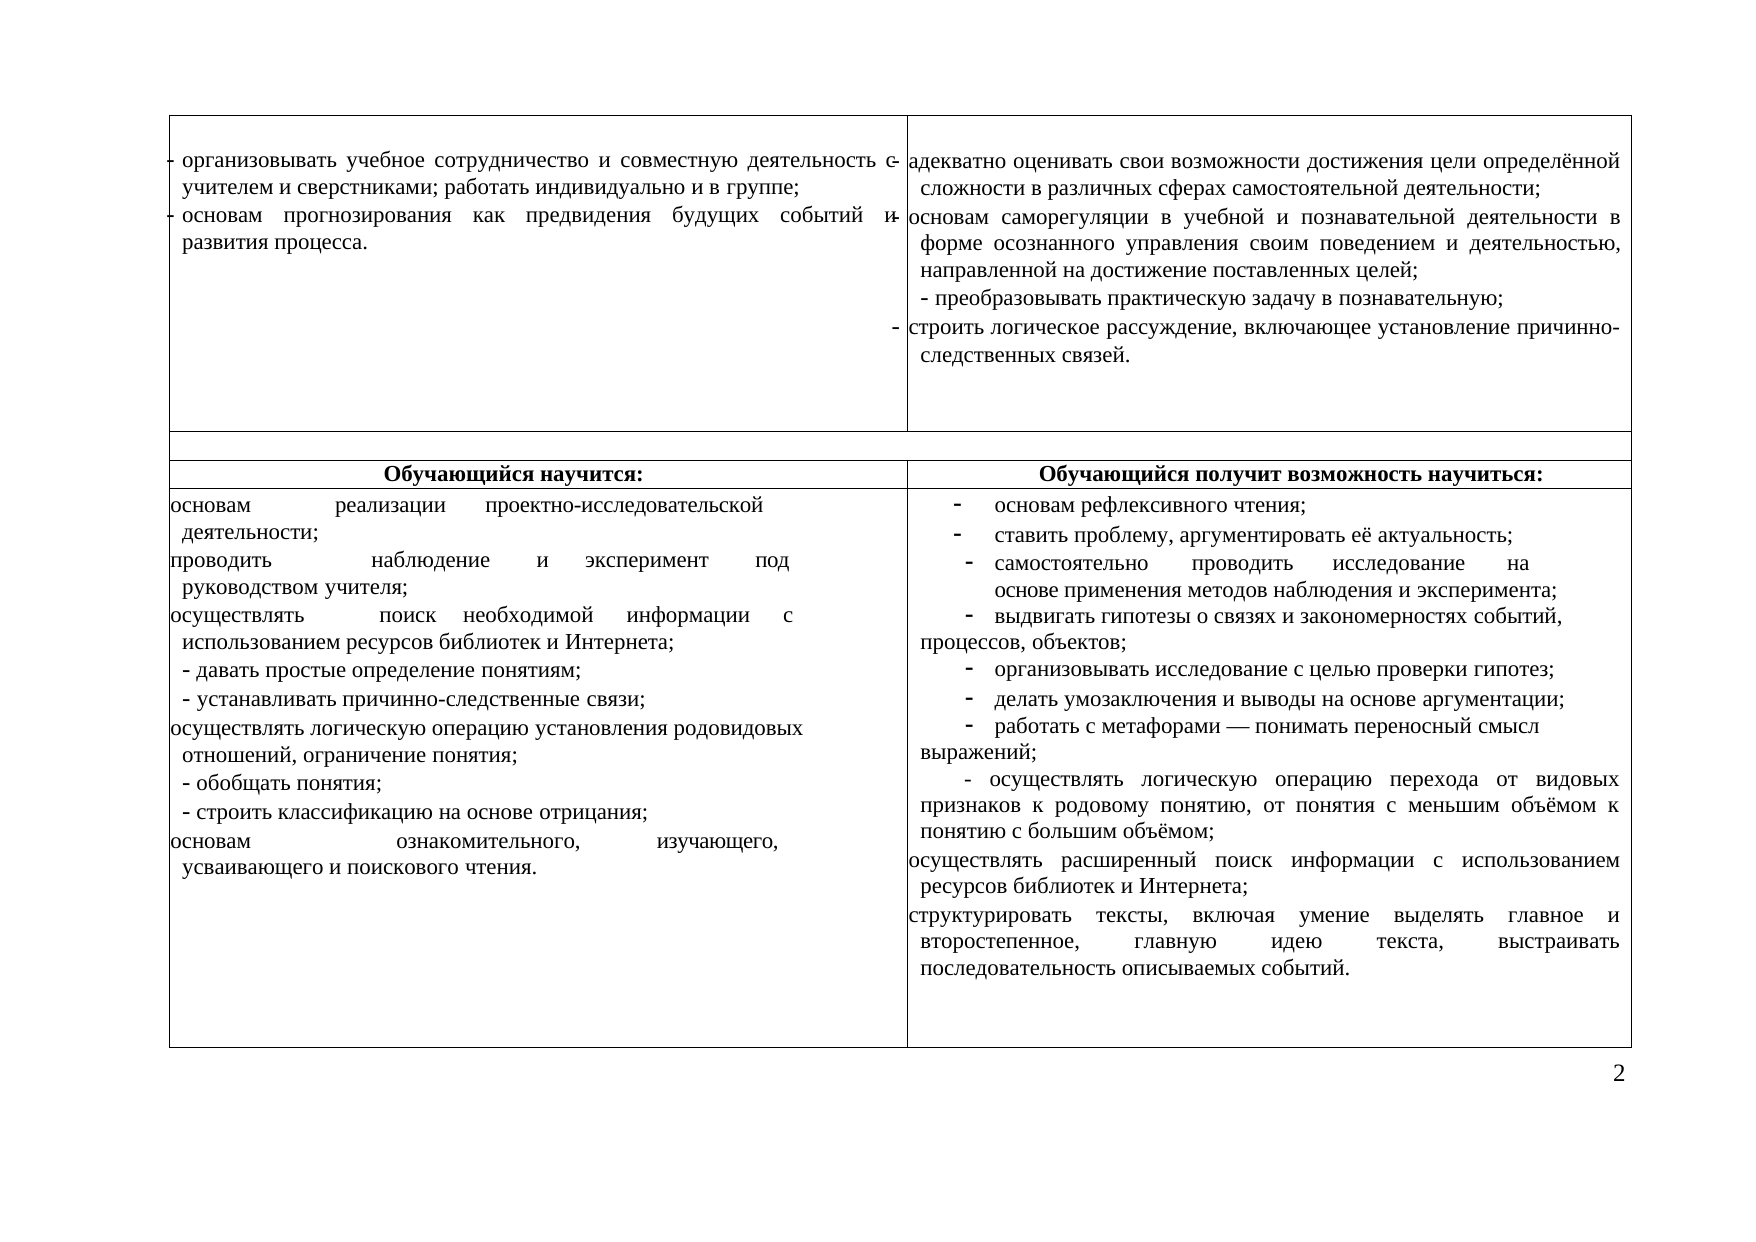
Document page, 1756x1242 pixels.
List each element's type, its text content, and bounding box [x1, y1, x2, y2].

table_header адекватно оценивать свои возможности достижения цели определённой сложности в различных сферах самостоятельной деятельности; основам саморегуляции в учебной и познавательной деятельности в форме осознанного управления своим поведением и деятельностью, направленной на достижение поставленных целей; преобразовывать практическую задачу в познавательную; строить логическое рассуждение, включающее установление причинно-следственных связей. [908, 116, 1631, 431]
table_cell Обучающийся научится: [170, 461, 907, 488]
table_cell основам рефлексивного чтения; ставить проблему, аргументировать её актуальность; самостоятельно проводить исследование на основе применения методов наблюдения и эксперимента; выдвигать гипотезы о связях и закономерностях событий, процессов, объектов; организовывать исследование с целью проверки гипотез; делать умозаключения и выводы на основе аргументации; работать с метафорами — понимать переносный смысл выражений; - осуществлять логическую операцию перехода от видовых признаков к родовому понятию, от понятия с меньшим объёмом к понятию с большим объёмом; осуществлять расширенный поиск информации с использованием ресурсов библиотек и Интернета; структурировать тексты, включая умение выделять главное и второстепенное, главную идею текста, выстраивать последовательность описываемых событий. [908, 489, 1631, 1047]
table_cell [170, 432, 1631, 459]
table_cell Обучающийся получит возможность научиться: [908, 461, 1631, 488]
text 2 [21, 1058, 1625, 1087]
table_cell основам реализации проектно-исследовательской деятельности; проводить наблюдение и эксперимент под руководством учителя; осуществлять поиск необходимой информации с использованием ресурсов библиотек и Интернета; давать простые определение понятиям; устанавливать причинно-следственные связи; осуществлять логическую операцию установления родовидовых отношений, ограничение понятия; обобщать понятия; строить классификацию на основе отрицания; основам ознакомительного, изучающего, усваивающего и поискового чтения. [170, 489, 907, 1047]
table_header организовывать учебное сотрудничество и совместную деятельность с учителем и сверстниками; работать индивидуально и в группе; основам прогнозирования как предвидения будущих событий и развития процесса. [170, 116, 907, 431]
